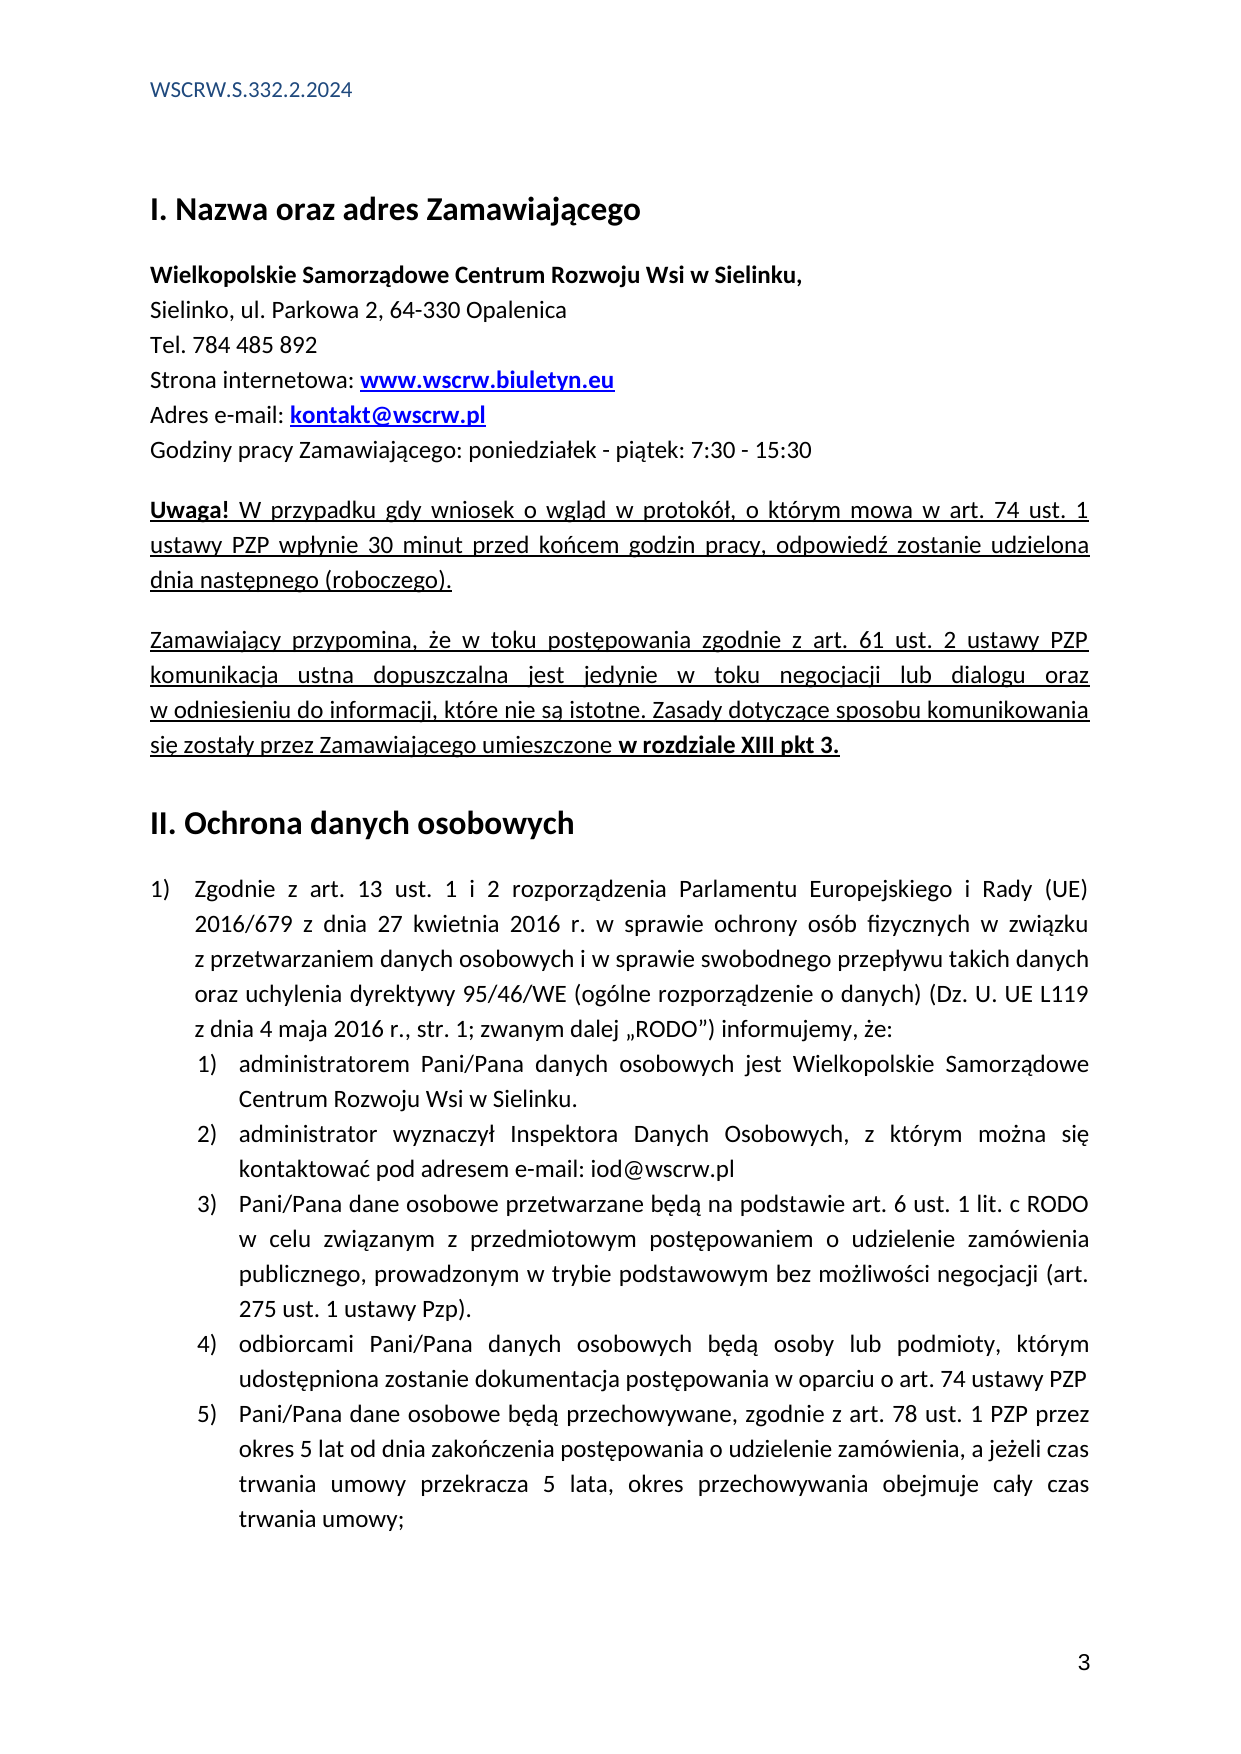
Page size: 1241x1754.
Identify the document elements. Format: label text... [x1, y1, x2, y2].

subtitle I. Nazwa oraz adres Zamawiającego [150, 187, 1090, 228]
list administratorem Pani/Pana danych osobowych jest Wielkopolskie Samorządowe Centrum Rozwoju Wsi w Sielinku. [197, 1048, 1090, 1114]
text Zamawiający przypomina, że w toku postępowania zgodnie z art. 61 ust. 2 ustawy PZP komunikacja ustna dopuszczalna jest jedynie w toku negocjacji lub dialogu oraz w odniesieniu do informacji, które nie są istotne. Zasady dotyczące sposobu komunikowania się zostały przez Zamawiającego umieszczone w rozdziale XIII pkt 3. [150, 687, 1090, 720]
text Zamawiający przypomina, że w toku postępowania zgodnie z art. 61 ust. 2 ustawy PZP komunikacja ustna dopuszczalna jest jedynie w toku negocjacji lub dialogu oraz w odniesieniu do informacji, które nie są istotne. Zasady dotyczące sposobu komunikowania się zostały przez Zamawiającego umieszczone w rozdziale XIII pkt 3. [150, 722, 1090, 760]
list Pani/Pana dane osobowe przetwarzane będą na podstawie art. 6 ust. 1 lit. c RODO w celu związanym z przedmiotowym postępowaniem o udzielenie zamówienia publicznego, prowadzonym w trybie podstawowym bez możliwości negocjacji (art. 275 ust. 1 ustawy Pzp). [197, 1188, 1090, 1324]
text Sielinko, ul. Parkowa 2, 64-330 Opalenica [150, 294, 1090, 325]
text Godziny pracy Zamawiającego: poniedziałek - piątek: 7:30 - 15:30 [150, 434, 1090, 465]
text Tel. 784 485 892 [150, 329, 1090, 360]
list odbiorcami Pani/Pana danych osobowych będą osoby lub podmioty, którym udostępniona zostanie dokumentacja postępowania w oparciu o art. 74 ustawy PZP [197, 1328, 1090, 1394]
text Zamawiający przypomina, że w toku postępowania zgodnie z art. 61 ust. 2 ustawy PZP komunikacja ustna dopuszczalna jest jedynie w toku negocjacji lub dialogu oraz w odniesieniu do informacji, które nie są istotne. Zasady dotyczące sposobu komunikowania się zostały przez Zamawiającego umieszczone w rozdziale XIII pkt 3. [150, 624, 1090, 685]
text Uwaga! W przypadku gdy wniosek o wgląd w protokół, o którym mowa w art. 74 ust. 1 ustawy PZP wpłynie 30 minut przed końcem godzin pracy, odpowiedź zostanie udzielona dnia następnego (roboczego). [150, 560, 1090, 595]
text Adres e-mail: kontakt@wscrw.pl [150, 399, 1090, 430]
subtitle II. Ochrona danych osobowych [150, 802, 1090, 842]
text Strona internetowa: www.wscrw.biuletyn.eu [150, 364, 1090, 395]
list Zgodnie z art. 13 ust. 1 i 2 rozporządzenia Parlamentu Europejskiego i Rady (UE) 2016/679 z dnia 27 kwietnia 2016 r. w sprawie ochrony osób fizycznych w związku z przetwarzaniem danych osobowych i w sprawie swobodnego przepływu takich danych oraz uchylenia dyrektywy 95/46/WE (ogólne rozporządzenie o danych) (Dz. U. UE L119 z dnia 4 maja 2016 r., str. 1; zwanym dalej „RODO”) informujemy, że: [150, 873, 1090, 1044]
list Pani/Pana dane osobowe będą przechowywane, zgodnie z art. 78 ust. 1 PZP przez okres 5 lat od dnia zakończenia postępowania o udzielenie zamówienia, a jeżeli czas trwania umowy przekracza 5 lata, okres przechowywania obejmuje cały czas trwania umowy; [197, 1398, 1090, 1534]
text Wielkopolskie Samorządowe Centrum Rozwoju Wsi w Sielinku, [150, 259, 1090, 290]
list administrator wyznaczył Inspektora Danych Osobowych, z którym można się kontaktować pod adresem e-mail: iod@wscrw.pl [197, 1118, 1090, 1184]
